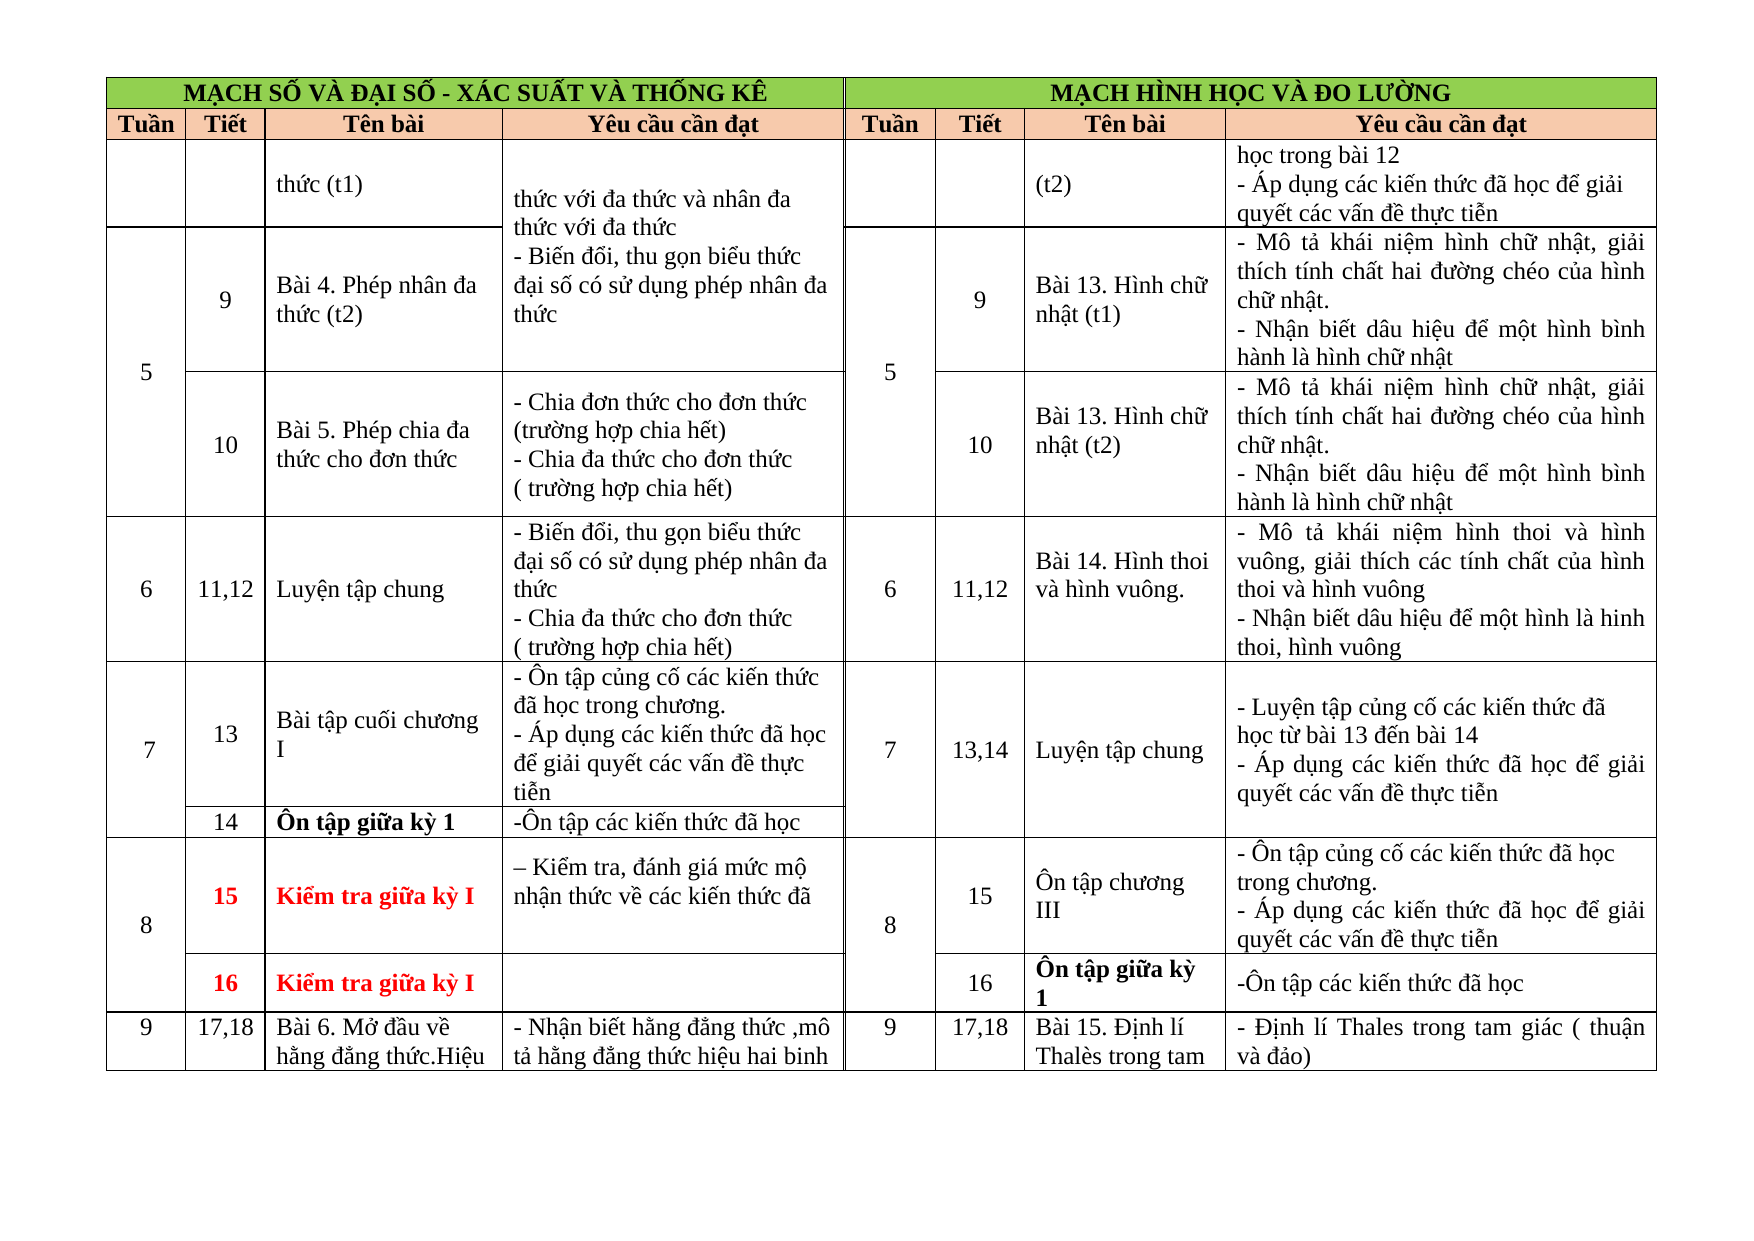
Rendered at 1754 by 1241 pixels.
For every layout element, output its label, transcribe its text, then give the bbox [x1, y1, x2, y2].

table_cell Ôn tập giữa kỳ 1 [266, 807, 502, 837]
table_cell Bài 5. Phép chia đa thức cho đơn thức [266, 372, 502, 516]
table_cell Ôn tập giữa kỳ 1 [1025, 954, 1225, 1011]
table_cell Bài 4. Phép nhân đa thức (t2) [266, 228, 502, 371]
table_cell 10 [936, 372, 1024, 516]
table_cell - Mô tả khái niệm hình chữ nhật, giải thích tính chất hai đường chéo của hình chữ nhật. - Nhận biết dâu hiệu để một hình bình hành là hình chữ nhật [1226, 372, 1656, 516]
table_cell Bài 14. Hình thoi và hình vuông. [1025, 517, 1225, 661]
table_cell 13,14 [936, 662, 1024, 837]
table_cell -Ôn tập các kiến thức đã học [1226, 954, 1656, 1011]
table_cell - Ôn tập củng cố các kiến thức đã học trong chương. - Áp dụng các kiến thức đã học để giải quyết các vấn đề thực tiễn [1226, 838, 1656, 953]
table_cell - Mô tả khái niệm hình chữ nhật, giải thích tính chất hai đường chéo của hình chữ nhật. - Nhận biết dâu hiệu để một hình bình hành là hình chữ nhật [1226, 228, 1656, 371]
table_cell 14 [186, 807, 264, 837]
table_cell Tuần [846, 109, 935, 139]
table_cell Tên bài [1025, 109, 1225, 139]
table_cell 7 [107, 662, 185, 837]
table_cell Tiết [936, 109, 1024, 139]
table_cell 15 [186, 838, 264, 953]
table_cell Tiết [186, 109, 264, 139]
table_cell 15 [936, 838, 1024, 953]
table_cell Kiểm tra giữa kỳ I [266, 838, 502, 953]
table_cell 8 [186, 140, 264, 226]
table_cell Yêu cầu cần đạt [503, 109, 843, 139]
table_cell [503, 1013, 843, 1070]
table_cell Tuần [107, 109, 185, 139]
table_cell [1025, 1013, 1225, 1070]
table_cell Tên bài [266, 109, 502, 139]
table_header MẠCH HÌNH HỌC VÀ ĐO LƯỜNG [846, 78, 1656, 108]
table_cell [503, 140, 843, 371]
table_cell -Ôn tập các kiến thức đã học [503, 807, 843, 837]
table_cell 6 [107, 517, 185, 661]
table_cell 11,12 [936, 517, 1024, 661]
table_header MẠCH SỐ VÀ ĐẠI SỐ - XÁC SUẤT VÀ THỐNG KÊ [107, 78, 843, 108]
table_cell 10 [186, 372, 264, 516]
table_cell Luyện tập chung [1025, 662, 1225, 837]
table_cell Bài 13. Hình chữ nhật (t1) [1025, 228, 1225, 371]
table_cell 16 [186, 954, 264, 1011]
table_cell 5 [107, 228, 185, 516]
table_cell - Luyện tập củng cố các kiến thức đã học từ bài 13 đến bài 14 - Áp dụng các kiến thức đã học để giải quyết các vấn đề thực tiễn [1226, 662, 1656, 837]
table_cell Luyện tập chung [266, 517, 502, 661]
table_cell 8 [846, 838, 935, 1011]
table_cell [1226, 140, 1656, 226]
table_cell Ôn tập chương III [1025, 838, 1225, 953]
table_cell Bài 4. Phép nhân đa thức (t1) [266, 140, 502, 226]
table_cell 8 [936, 140, 1024, 226]
table_cell 6 [846, 517, 935, 661]
table_cell - Ôn tập củng cố các kiến thức đã học trong chương. - Áp dụng các kiến thức đã học để giải quyết các vấn đề thực tiễn [503, 662, 843, 806]
table_cell - Biến đổi, thu gọn biểu thức đại số có sử dụng phép nhân đa thức - Chia đa thức cho đơn thức ( trường hợp chia hết) [503, 517, 843, 661]
table_cell Bài 13. Hình chữ nhật (t2) [1025, 372, 1225, 516]
table_cell 13 [186, 662, 264, 806]
table_cell Kiểm tra giữa kỳ I [266, 954, 502, 1011]
table_cell – Kiểm tra, đánh giá mức mộ nhận thức về các kiến thức đã [503, 838, 843, 953]
table_cell 17,18 [936, 1013, 1024, 1070]
table_cell 7 [846, 662, 935, 837]
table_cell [266, 1013, 502, 1070]
table_cell 9 [936, 228, 1024, 371]
table_cell - Chia đơn thức cho đơn thức (trường hợp chia hết) - Chia đa thức cho đơn thức ( trường hợp chia hết) [503, 372, 843, 516]
table_cell Yêu cầu cần đạt [1226, 109, 1656, 139]
table_cell 9 [186, 228, 264, 371]
table_cell Bài tập cuối chương I [266, 662, 502, 806]
table_cell 17,18 [186, 1013, 264, 1070]
table_cell 11,12 [186, 517, 264, 661]
table_cell 8 [107, 838, 185, 1011]
table_cell 9 [846, 1013, 935, 1070]
table_cell [503, 954, 843, 1011]
table_cell 16 [936, 954, 1024, 1011]
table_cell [1226, 1013, 1656, 1070]
table_cell 9 [107, 1013, 185, 1070]
table_cell Luyện tập chung (t2) [1025, 140, 1225, 226]
table_cell - Mô tả khái niệm hình thoi và hình vuông, giải thích các tính chất của hình thoi và hình vuông - Nhận biết dâu hiệu để một hình là hinh thoi, hình vuông [1226, 517, 1656, 661]
table_cell 5 [846, 228, 935, 516]
